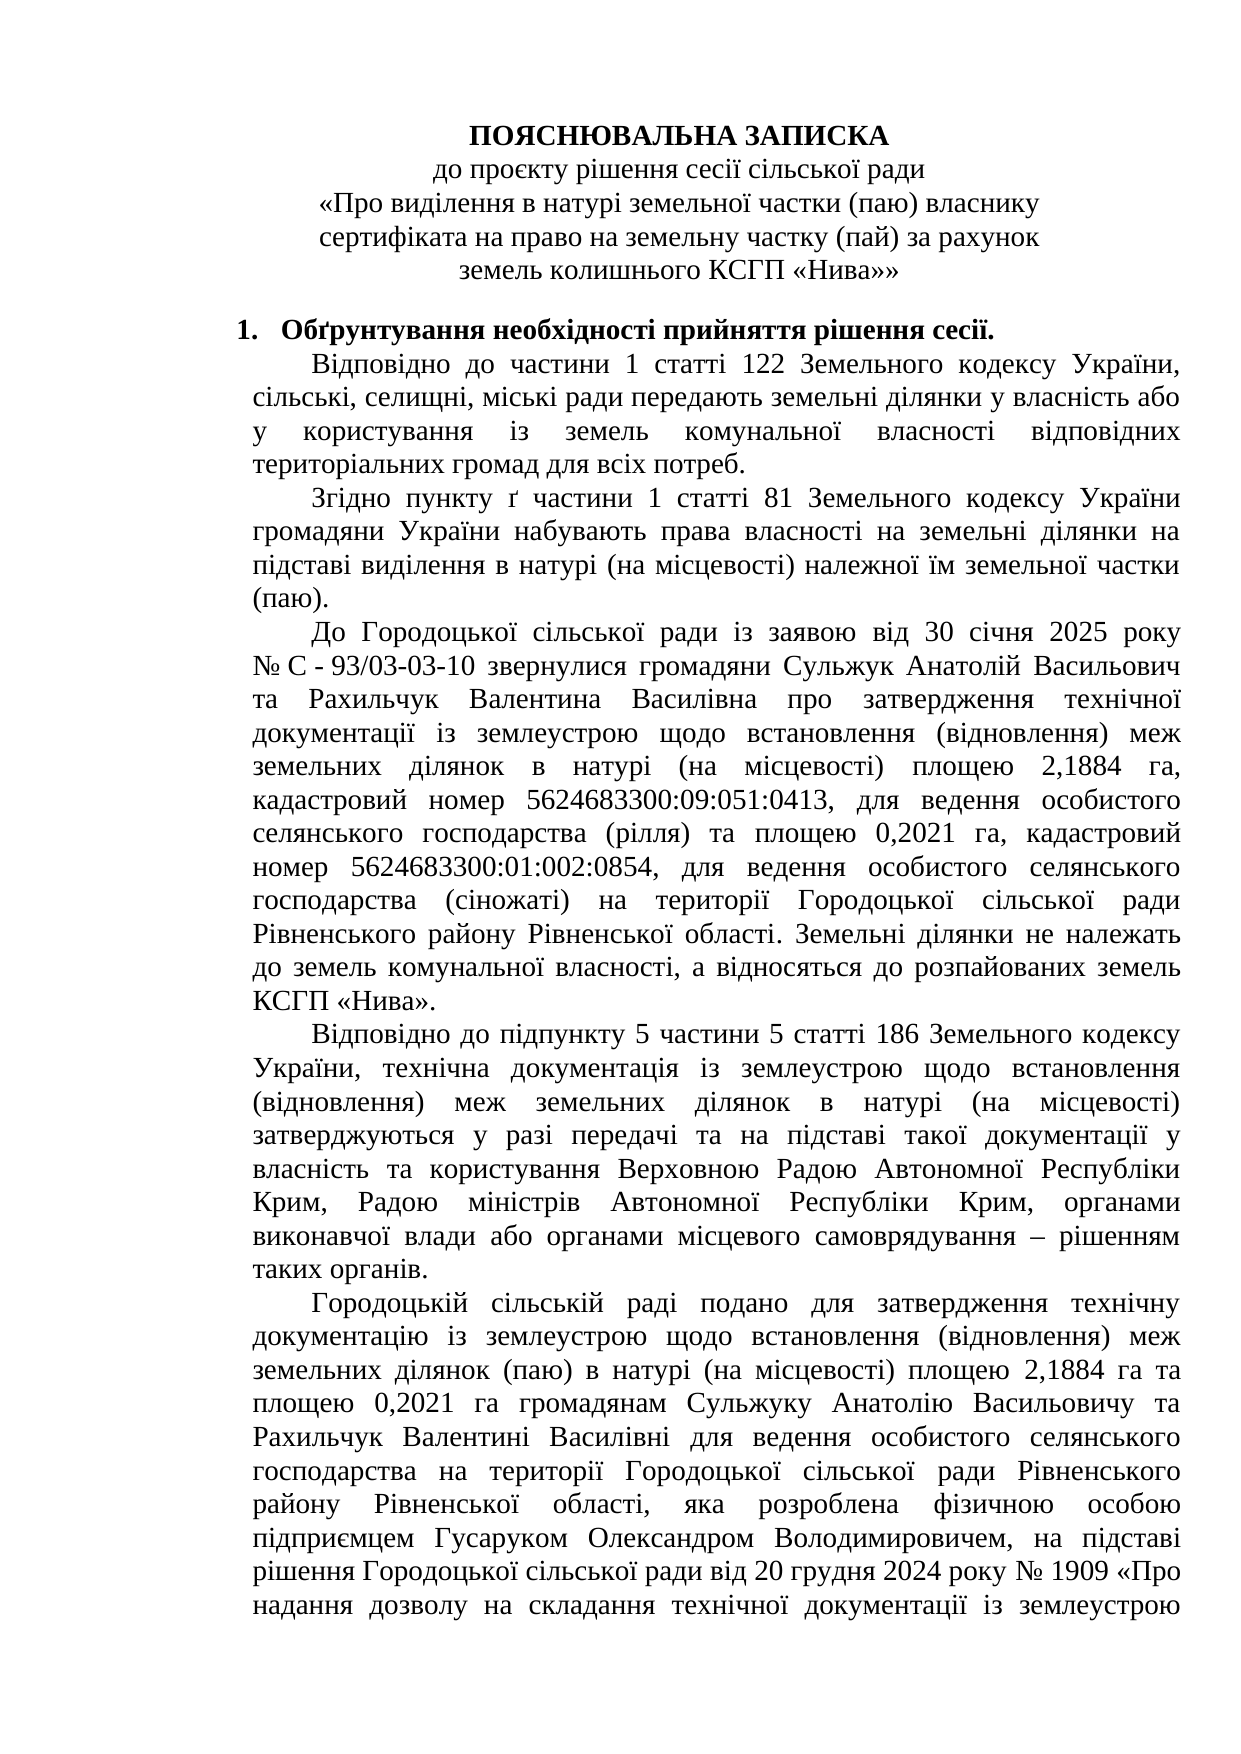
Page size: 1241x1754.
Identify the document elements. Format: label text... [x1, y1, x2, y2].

text Відповідно до підпункту 5 частини 5 статті 186 Земельного кодексу України, технічна документація із землеустрою щодо встановлення (відновлення) меж земельних ділянок в натурі (на місцевості) затверджуються у разі передачі та на підставі такої документації у власність та користування Верховною Радою Автономної Республіки Крим, Радою міністрів Автономної Республіки Крим, органами виконавчої влади або органами місцевого самоврядування – рішенням таких органів. [252, 1017, 1181, 1285]
text Згідно пункту ґ частини 1 статті 81 Земельного кодексу України громадяни України набувають права власності на земельні ділянки на підставі виділення в натурі (на місцевості) належної їм земельної частки (паю). [252, 480, 1181, 614]
text «Про виділення в натурі земельної частки (паю) власнику [177, 185, 1181, 219]
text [252, 1520, 1181, 1620]
list Обґрунтування необхідності прийняття рішення сесії. [177, 312, 1181, 346]
text Відповідно до частини 1 статті 122 Земельного кодексу України, сільські, селищні, міські ради передають земельні ділянки у власність або у користування із земель комунальної власності відповідних територіальних громад для всіх потреб. [252, 346, 1181, 480]
text сертифіката на право на земельну частку (пай) за рахунок [177, 219, 1181, 252]
text до проєкту рішення сесії сільської ради [177, 152, 1181, 185]
text ПОЯСНЮВАЛЬНА ЗАПИСКА [177, 118, 1181, 152]
text земель колишнього КСГП «Нива»» [177, 252, 1181, 286]
text До Городоцької сільської ради із заявою від 30 січня 2025 року № С - 93/03-03-10 звернулися громадяни Сульжук Анатолій Васильович та Рахильчук Валентина Василівна про затвердження технічної документації із землеустрою щодо встановлення (відновлення) меж земельних ділянок в натурі (на місцевості) площею 2,1884 га, кадастровий номер 5624683300:09:051:0413, для ведення особистого селянського господарства (рілля) та площею 0,2021 га, кадастровий номер 5624683300:01:002:0854, для ведення особистого селянського господарства (сіножаті) на території Городоцької сільської ради Рівненського району Рівненської області. Земельні ділянки не належать до земель комунальної власності, а відносяться до розпайованих земель КСГП «Нива». [252, 614, 1181, 1017]
